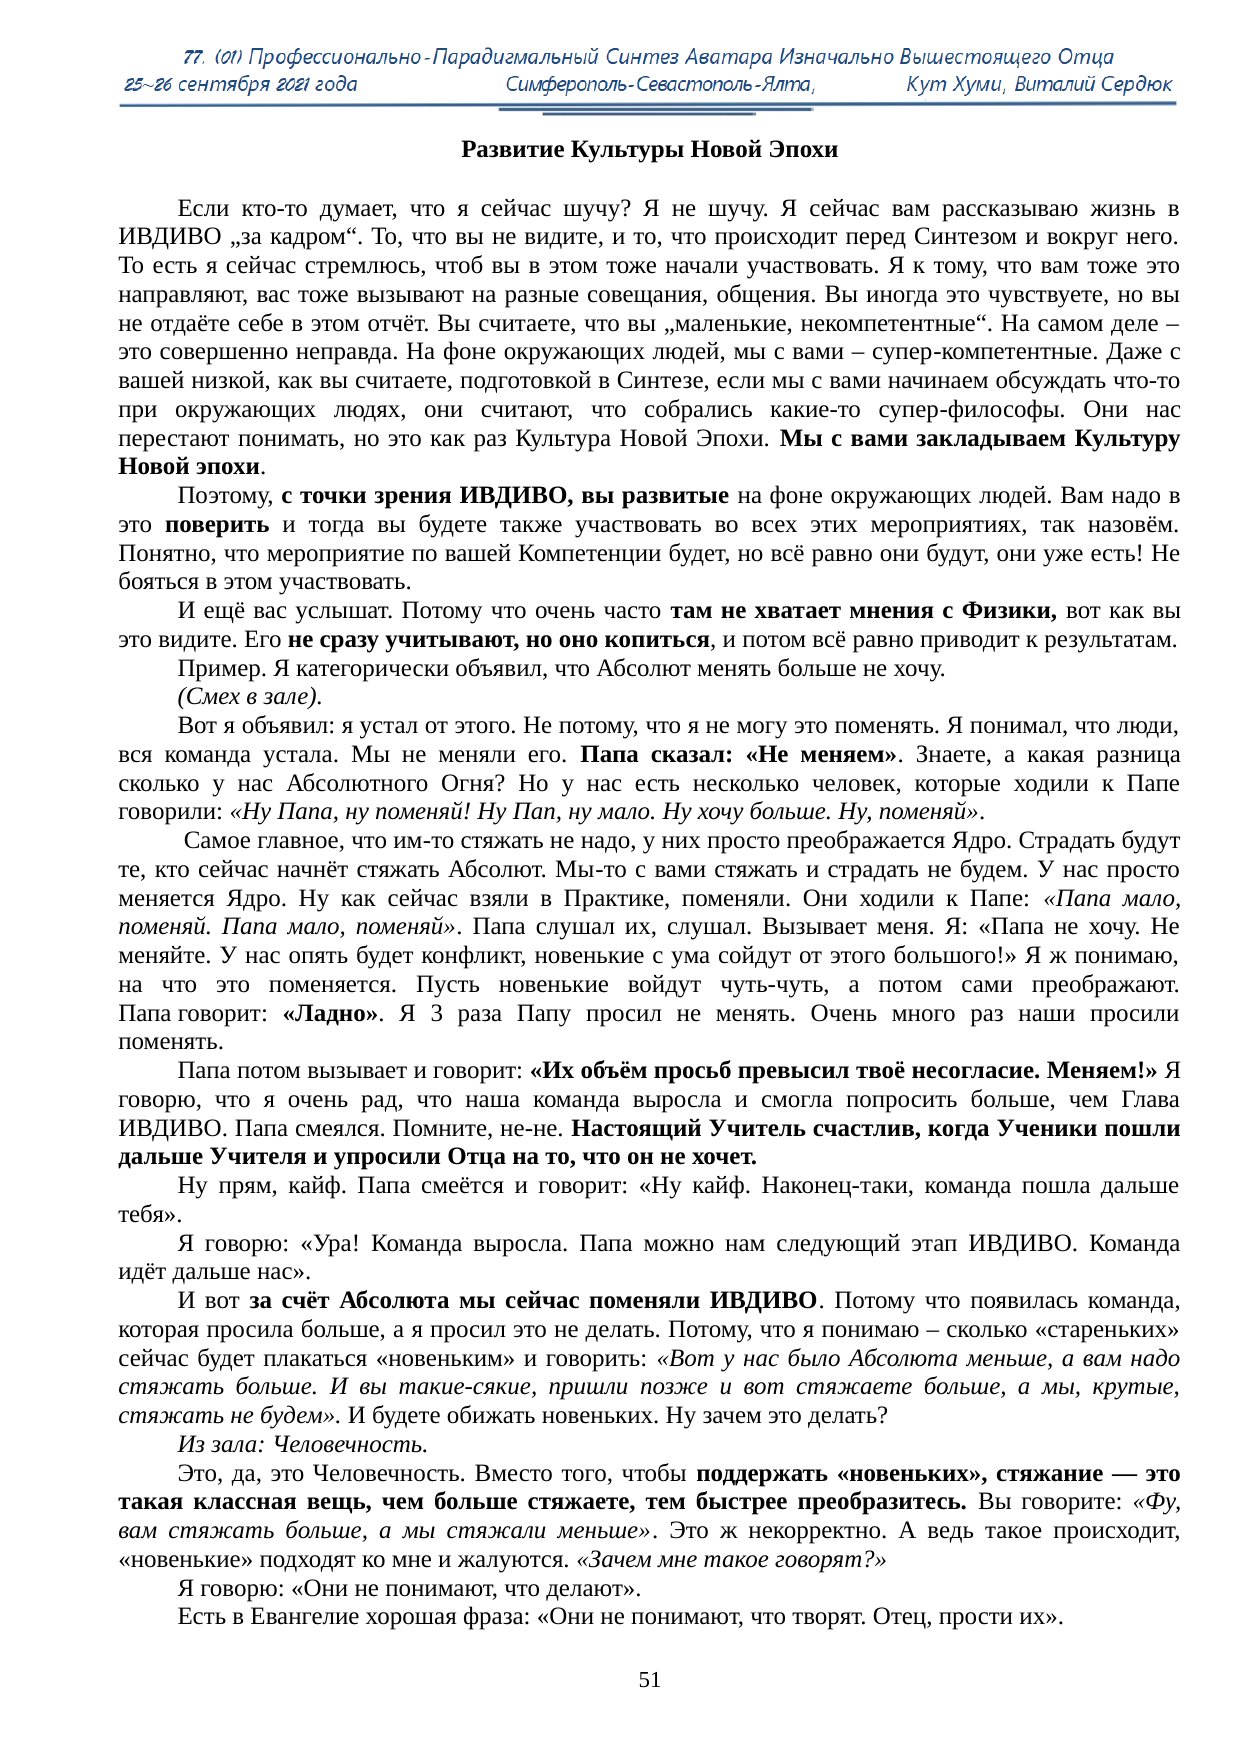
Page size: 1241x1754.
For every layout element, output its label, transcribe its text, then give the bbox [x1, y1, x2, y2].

text Это, да, это Человечность. Вместо того, чтобы поддержать «новеньких», стяжание — это такая классная вещь, чем больше стяжаете, тем быстрее преобразитесь. Вы говорите: «Фу, вам стяжать больше, а мы стяжали меньше». Это ж некорректно. А ведь такое происходит, «новенькие» подходят ко мне и жалуются. «Зачем мне такое говорят?» [118, 1458, 1181, 1573]
text Ну прям, кайф. Папа смеётся и говорит: «Ну кайф. Наконец-таки, команда пошла дальше тебя». [118, 1170, 1181, 1228]
text Самое главное, что им-то стяжать не надо, у них просто преображается Ядро. Страдать будут те, кто сейчас начнёт стяжать Абсолют. Мы-то с вами стяжать и страдать не будем. У нас просто меняется Ядро. Ну как сейчас взяли в Практике, поменяли. Они ходили к Папе: «Папа мало, поменяй. Папа мало, поменяй». Папа слушал их, слушал. Вызывает меня. Я: «Папа не хочу. Не меняйте. У нас опять будет конфликт, новенькие с ума сойдут от этого большого!» Я ж понимаю, на что это поменяется. Пусть новенькие войдут чуть-чуть, а потом сами преображают. Папа говорит: «Ладно». Я 3 раза Папу просил не менять. Очень много раз наши просили поменять. [118, 825, 1181, 1055]
text И вот за счёт Абсолюта мы сейчас поменяли ИВДИВО. Потому что появилась команда, которая просила больше, а я просил это не делать. Потому, что я понимаю – сколько «стареньких» сейчас будет плакаться «новеньким» и говорить: «Вот у нас было Абсолюта меньше, а вам надо стяжать больше. И вы такие-сякие, пришли позже и вот стяжаете больше, а мы, крутые, стяжать не будем». И будете обижать новеньких. Ну зачем это делать? [118, 1285, 1181, 1429]
text Если кто-то думает, что я сейчас шучу? Я не шучу. Я сейчас вам рассказываю жизнь в ИВДИВО „за кадром“. То, что вы не видите, и то, что происходит перед Синтезом и вокруг него. То есть я сейчас стремлюсь, чтоб вы в этом тоже начали участвовать. Я к тому, что вам тоже это направляют, вас тоже вызывают на разные совещания, общения. Вы иногда это чувствуете, но вы не отдаёте себе в этом отчёт. Вы считаете, что вы „маленькие, некомпетентные“. На самом деле – это совершенно неправда. На фоне окружающих людей, мы с вами – супер-компетентные. Даже с вашей низкой, как вы считаете, подготовкой в Синтезе, если мы с вами начинаем обсуждать что-то при окружающих людях, они считают, что собрались какие-то супер-философы. Они нас перестают понимать, но это как раз Культура Новой Эпохи. Мы с вами закладываем Культуру Новой эпохи. [118, 193, 1181, 480]
text Папа потом вызывает и говорит: «Их объём просьб превысил твоё несогласие. Меняем!» Я говорю, что я очень рад, что наша команда выросла и смогла попросить больше, чем Глава ИВДИВО. Папа смеялся. Помните, не-не. Настоящий Учитель счастлив, когда Ученики пошли дальше Учителя и упросили Отца на то, что он не хочет. [118, 1055, 1181, 1170]
text Из зала: Человечность. [118, 1429, 1181, 1458]
text И ещё вас услышат. Потому что очень часто там не хватает мнения с Физики, вот как вы это видите. Его не сразу учитывают, но оно копиться, и потом всё равно приводит к результатам. [118, 595, 1181, 653]
text Вот я объявил: я устал от этого. Не потому, что я не могу это поменять. Я понимал, что люди, вся команда устала. Мы не меняли его. Папа сказал: «Не меняем». Знаете, а какая разница сколько у нас Абсолютного Огня? Но у нас есть несколько человек, которые ходили к Папе говорили: «Ну Папа, ну поменяй! Ну Пап, ну мало. Ну хочу больше. Ну, поменяй». [118, 710, 1181, 825]
text Я говорю: «Ура! Команда выросла. Папа можно нам следующий этап ИВДИВО. Команда идёт дальше нас». [118, 1228, 1181, 1285]
text Пример. Я категорически объявил, что Абсолют менять больше не хочу. [118, 653, 1181, 681]
text Поэтому, с точки зрения ИВДИВО, вы развитые на фоне окружающих людей. Вам надо в это поверить и тогда вы будете также участвовать во всех этих мероприятиях, так назовём. Понятно, что мероприятие по вашей Компетенции будет, но всё равно они будут, они уже есть! Не бояться в этом участвовать. [118, 480, 1181, 595]
text Я говорю: «Они не понимают, что делают». [118, 1573, 1181, 1601]
text Есть в Евангелие хорошая фраза: «Они не понимают, что творят. Отец, прости их». [118, 1601, 1181, 1630]
text (Смех в зале). [118, 681, 1181, 710]
subtitle Развитие Культуры Новой Эпохи [118, 134, 1181, 163]
